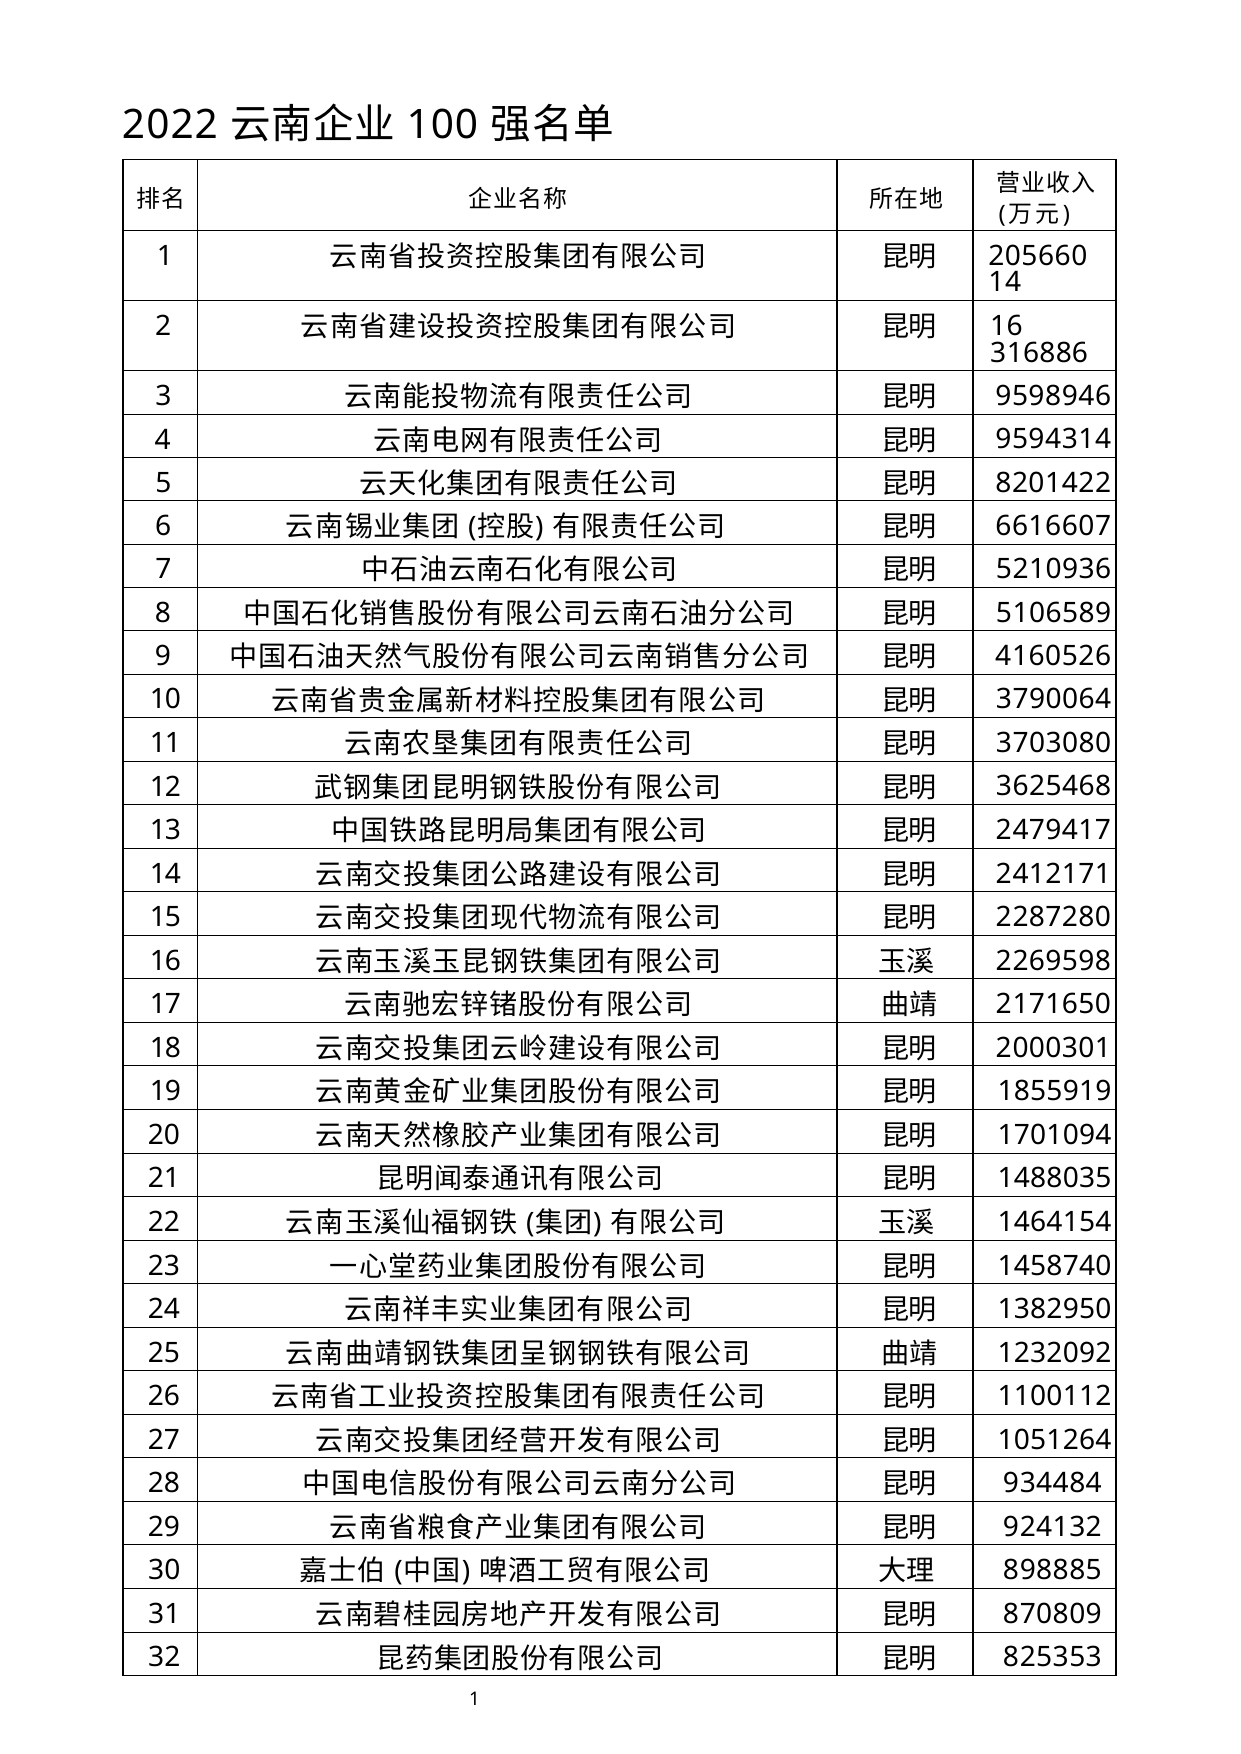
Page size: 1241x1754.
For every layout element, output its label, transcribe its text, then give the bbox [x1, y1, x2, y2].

table_cell 9 [124, 631, 197, 673]
table_cell 昆明 [838, 1066, 972, 1109]
table_cell 2000301 [974, 1023, 1115, 1065]
table_cell 16 [124, 936, 197, 978]
table_cell 1232092 [974, 1328, 1115, 1370]
table_cell 昆药集团股份有限公司 [198, 1633, 836, 1675]
table_cell 9598946 [974, 371, 1115, 414]
table_cell 1701094 [974, 1110, 1115, 1152]
table_cell 29 [124, 1502, 197, 1544]
table_cell 中国铁路昆明局集团有限公司 [198, 805, 836, 848]
table_cell 2412171 [974, 849, 1115, 891]
table_cell 昆明 [838, 762, 972, 804]
table_cell 云南省建设投资控股集团有限公司 [198, 301, 836, 370]
table_cell 中国石化销售股份有限公司云南石油分公司 [198, 588, 836, 630]
table_cell 8 [124, 588, 197, 630]
table_cell 30 [124, 1545, 197, 1588]
table_cell 1464154 [974, 1197, 1115, 1239]
table_cell 24 [124, 1284, 197, 1327]
table_cell 昆明 [838, 718, 972, 761]
table_header 所在地 [838, 160, 972, 230]
table_cell 云南天然橡胶产业集团有限公司 [198, 1110, 836, 1152]
table_cell 大理 [838, 1545, 972, 1588]
table_cell 昆明 [838, 545, 972, 587]
table_cell 云南驰宏锌锗股份有限公司 [198, 979, 836, 1022]
table_cell 5106589 [974, 588, 1115, 630]
table_cell 曲靖 [838, 1328, 972, 1370]
table_cell 昆明 [838, 1241, 972, 1283]
table_cell 中石油云南石化有限公司 [198, 545, 836, 587]
table_header 排名 [124, 160, 197, 230]
table_cell 6616607 [974, 501, 1115, 544]
table_cell 武钢集团昆明钢铁股份有限公司 [198, 762, 836, 804]
table_cell 昆明 [838, 231, 972, 300]
table_cell 云天化集团有限责任公司 [198, 458, 836, 500]
table_cell 昆明 [838, 1589, 972, 1632]
table_cell 19 [124, 1066, 197, 1109]
table_cell 898885 [974, 1545, 1115, 1588]
table_cell 2171650 [974, 979, 1115, 1022]
table_cell 昆明 [838, 415, 972, 457]
table_cell 924132 [974, 1502, 1115, 1544]
table_cell 5210936 [974, 545, 1115, 587]
table_cell 14 [124, 849, 197, 891]
table_cell 昆明 [838, 1371, 972, 1414]
table_cell 昆明闻泰通讯有限公司 [198, 1154, 836, 1196]
table_cell 云南曲靖钢铁集团呈钢钢铁有限公司 [198, 1328, 836, 1370]
table_cell 云南省投资控股集团有限公司 [198, 231, 836, 300]
table_cell 20566014 [974, 231, 1115, 300]
table_cell 27 [124, 1415, 197, 1457]
table_cell 昆明 [838, 371, 972, 414]
table_cell 昆明 [838, 301, 972, 370]
table_cell 11 [124, 718, 197, 761]
table_cell 1051264 [974, 1415, 1115, 1457]
table_cell 825353 [974, 1633, 1115, 1675]
table_cell 昆明 [838, 849, 972, 891]
table_cell 云南锡业集团 (控股) 有限责任公司 [198, 501, 836, 544]
table_header 营业收入 (万元) [974, 160, 1115, 230]
table_cell 25 [124, 1328, 197, 1370]
table_cell 15 [124, 892, 197, 935]
table_cell 云南省工业投资控股集团有限责任公司 [198, 1371, 836, 1414]
table_cell 昆明 [838, 675, 972, 717]
table_cell 昆明 [838, 458, 972, 500]
table_cell 云南玉溪仙福钢铁 (集团) 有限公司 [198, 1197, 836, 1239]
table_cell 870809 [974, 1589, 1115, 1632]
table_cell 云南交投集团公路建设有限公司 [198, 849, 836, 891]
table_cell 1458740 [974, 1241, 1115, 1283]
table_cell 玉溪 [838, 936, 972, 978]
table_cell 云南交投集团经营开发有限公司 [198, 1415, 836, 1457]
table_cell 22 [124, 1197, 197, 1239]
table_cell 中国电信股份有限公司云南分公司 [198, 1458, 836, 1501]
table_cell 云南电网有限责任公司 [198, 415, 836, 457]
table_cell 一心堂药业集团股份有限公司 [198, 1241, 836, 1283]
table_cell 2 [124, 301, 197, 370]
table_cell 云南交投集团现代物流有限公司 [198, 892, 836, 935]
table_cell 嘉士伯 (中国) 啤酒工贸有限公司 [198, 1545, 836, 1588]
table_cell 昆明 [838, 1023, 972, 1065]
table_cell 昆明 [838, 1415, 972, 1457]
table_cell 4160526 [974, 631, 1115, 673]
table_cell 32 [124, 1633, 197, 1675]
table_cell 26 [124, 1371, 197, 1414]
table_cell 3703080 [974, 718, 1115, 761]
table_cell 曲靖 [838, 979, 972, 1022]
table_cell 934484 [974, 1458, 1115, 1501]
table_cell 中国石油天然气股份有限公司云南销售分公司 [198, 631, 836, 673]
table_cell 17 [124, 979, 197, 1022]
table_cell 云南交投集团云岭建设有限公司 [198, 1023, 836, 1065]
table_cell 云南玉溪玉昆钢铁集团有限公司 [198, 936, 836, 978]
table_cell 云南省粮食产业集团有限公司 [198, 1502, 836, 1544]
table_cell 10 [124, 675, 197, 717]
table_cell 昆明 [838, 501, 972, 544]
table_cell 23 [124, 1241, 197, 1283]
table_cell 28 [124, 1458, 197, 1501]
table_cell 12 [124, 762, 197, 804]
table_cell 昆明 [838, 1110, 972, 1152]
table_cell 3 [124, 371, 197, 414]
table_header 企业名称 [198, 160, 836, 230]
table_cell 3790064 [974, 675, 1115, 717]
table_cell 1100112 [974, 1371, 1115, 1414]
table_cell 5 [124, 458, 197, 500]
table_cell 云南祥丰实业集团有限公司 [198, 1284, 836, 1327]
table_cell 18 [124, 1023, 197, 1065]
table_cell 2479417 [974, 805, 1115, 848]
table_cell 3625468 [974, 762, 1115, 804]
table_cell 21 [124, 1154, 197, 1196]
table_cell 昆明 [838, 892, 972, 935]
table_cell 1 [124, 231, 197, 300]
table_cell 20 [124, 1110, 197, 1152]
table_cell 云南省贵金属新材料控股集团有限公司 [198, 675, 836, 717]
text 2022 云南企业 100 强名单 [122, 91, 1117, 150]
table_cell 昆明 [838, 1154, 972, 1196]
table_cell 1855919 [974, 1066, 1115, 1109]
table_cell 昆明 [838, 588, 972, 630]
table_cell 4 [124, 415, 197, 457]
table_cell 2287280 [974, 892, 1115, 935]
table_cell 云南能投物流有限责任公司 [198, 371, 836, 414]
table_cell 昆明 [838, 1458, 972, 1501]
table_cell 2269598 [974, 936, 1115, 978]
table_cell 8201422 [974, 458, 1115, 500]
table_cell 昆明 [838, 1502, 972, 1544]
table_cell 1488035 [974, 1154, 1115, 1196]
table_cell 云南黄金矿业集团股份有限公司 [198, 1066, 836, 1109]
table_cell 7 [124, 545, 197, 587]
table_cell 昆明 [838, 805, 972, 848]
table_cell 昆明 [838, 631, 972, 673]
table_cell 云南农垦集团有限责任公司 [198, 718, 836, 761]
table_cell 玉溪 [838, 1197, 972, 1239]
table_cell 9594314 [974, 415, 1115, 457]
table_cell 16316886 [974, 301, 1115, 370]
table_cell 昆明 [838, 1633, 972, 1675]
table_cell 31 [124, 1589, 197, 1632]
table_cell 云南碧桂园房地产开发有限公司 [198, 1589, 836, 1632]
table_cell 昆明 [838, 1284, 972, 1327]
table_cell 13 [124, 805, 197, 848]
table_cell 1382950 [974, 1284, 1115, 1327]
table_cell 6 [124, 501, 197, 544]
